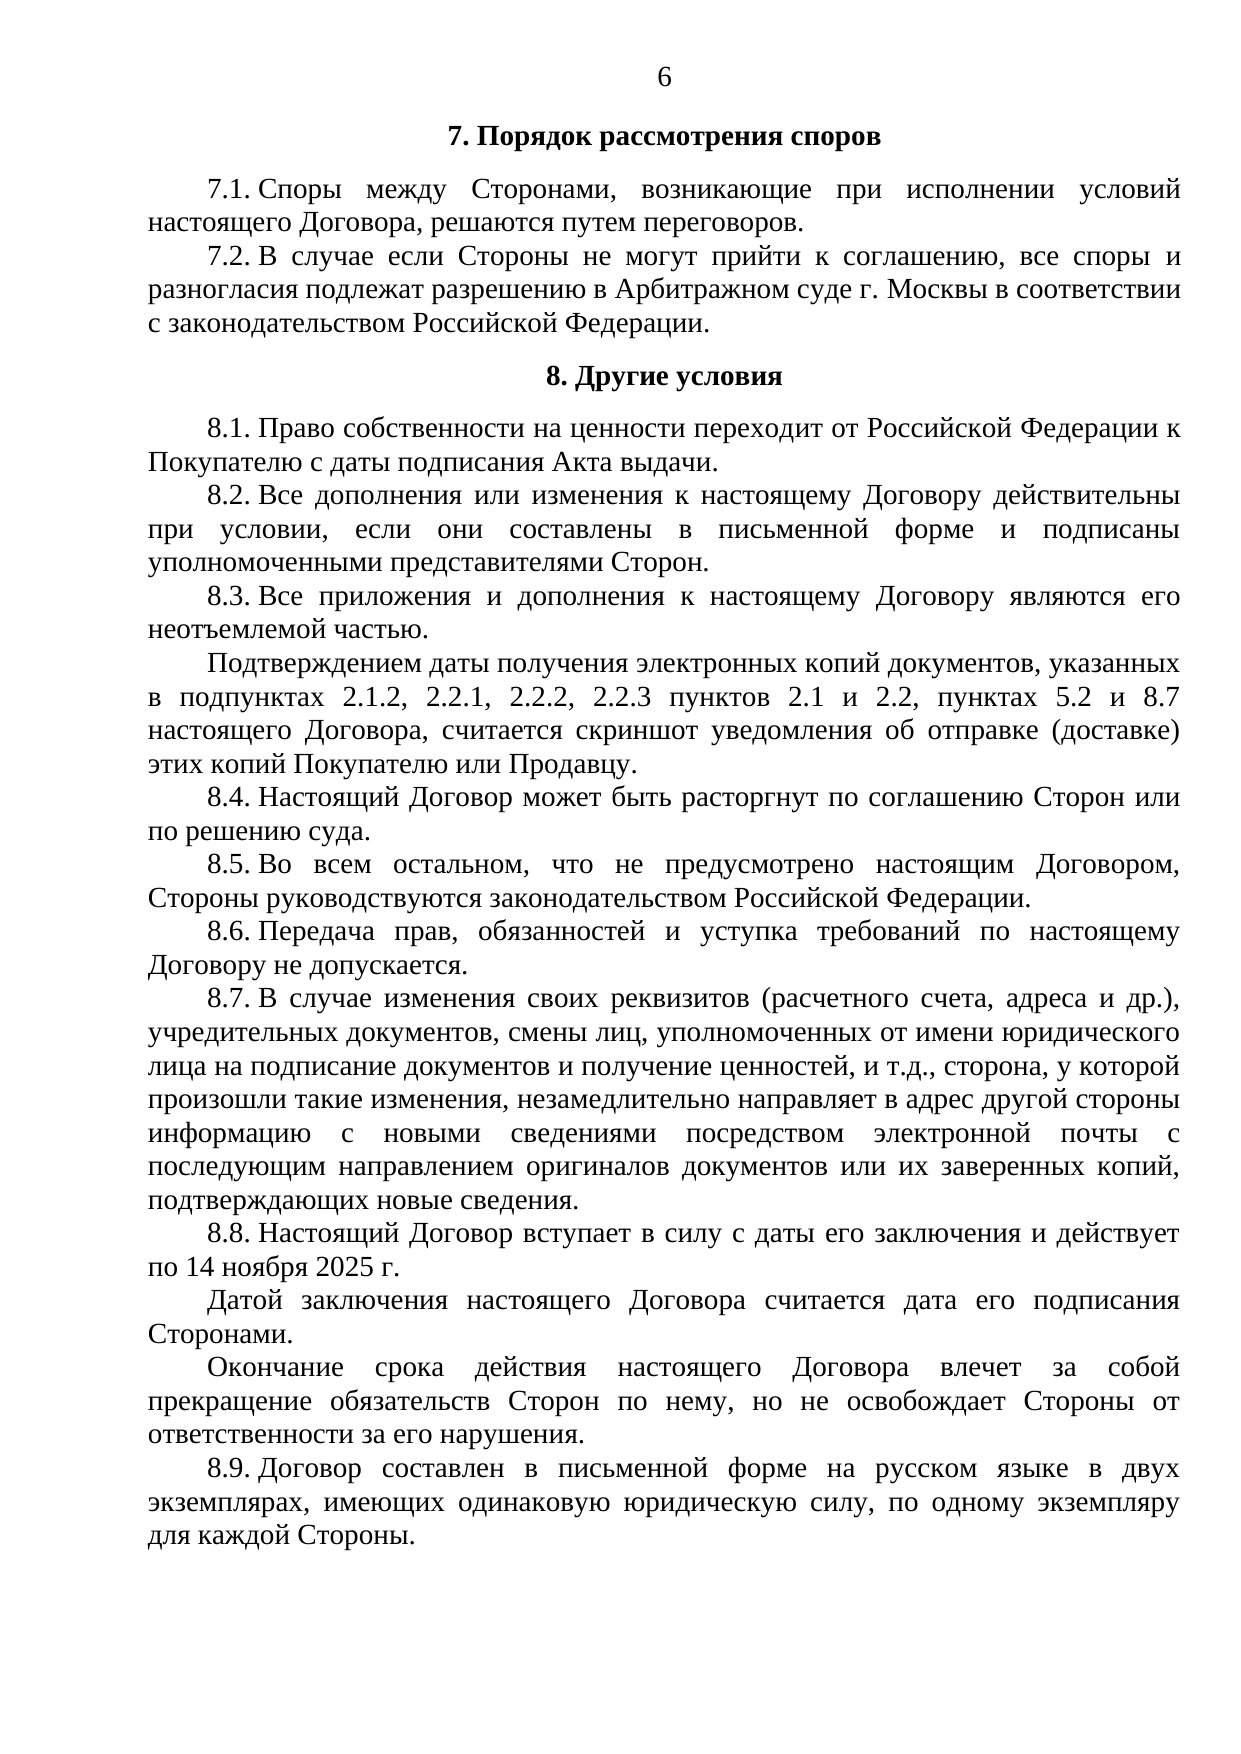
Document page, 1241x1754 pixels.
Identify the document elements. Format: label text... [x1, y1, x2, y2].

text 8. Другие условия [148, 358, 1181, 391]
text 7. Порядок рассмотрения споров [148, 118, 1181, 152]
text 8.3. Все приложения и дополнения к настоящему Договору являются его неотъемлемой частью. [148, 578, 1181, 645]
text 7.2. В случае если Стороны не могут прийти к соглашению, все споры и разногласия подлежат разрешению в Арбитражном суде г. Москвы в соответствии с законодательством Российской Федерации. [148, 238, 1181, 338]
text 8.2. Все дополнения или изменения к настоящему Договору действительны пpи условии, если они составлены в письменной форме и подписаны уполномоченными представителями Сторон. [148, 477, 1181, 578]
text 8.7. В случае изменения своих реквизитов (расчетного счета, адреса и др.), учредительных документов, смены лиц, уполномоченных от имени юридического лица на подписание документов и получение ценностей, и т.д., сторона, у которой произошли такие изменения, незамедлительно направляет в адрес другой стороны информацию с новыми сведениями посредством электронной почты с последующим направлением оригиналов документов или их заверенных копий, подтверждающих новые сведения. [148, 981, 1181, 1215]
text 8.5. Во всем остальном, что не предусмотрено настоящим Договором, Стороны руководствуются законодательством Российской Федерации. [148, 846, 1181, 913]
text 8.4. Настоящий Договор может быть расторгнут по соглашению Сторон или по решению суда. [148, 779, 1181, 846]
text Окончание срока действия настоящего Договора влечет за собой прекращение обязательств Сторон по нему, но не освобождает Стороны от ответственности за его нарушения. [148, 1349, 1181, 1450]
text Датой заключения настоящего Договора считается дата его подписания Сторонами. [148, 1282, 1181, 1349]
text 8.8. Настоящий Договор вступает в силу с даты его заключения и действует по 14 ноября 2025 г. [148, 1215, 1181, 1282]
text Подтверждением даты получения электронных копий документов, указанных в подпунктах 2.1.2, 2.2.1, 2.2.2, 2.2.3 пунктов 2.1 и 2.2, пунктах 5.2 и 8.7 настоящего Договора, считается скриншот уведомления об отправке (доставке) этих копий Покупателю или Продавцу. [148, 645, 1181, 779]
text 7.1. Споры между Сторонами, возникающие при исполнении условий настоящего Договора, решаются путем переговоров. [148, 171, 1181, 238]
text 8.9. Договоp составлен в письменной форме на русском языке в двух экземпляpах, имеющих одинаковую юpидическую силу, по одному экземпляру для каждой Стороны. [148, 1450, 1181, 1551]
text 8.6. Передача прав, обязанностей и уступка требований по настоящему Договору не допускается. [148, 913, 1181, 981]
text 8.1. Право собственности на ценности переходит от Российской Федерации к Покупателю с даты подписания Акта выдачи. [148, 410, 1181, 477]
